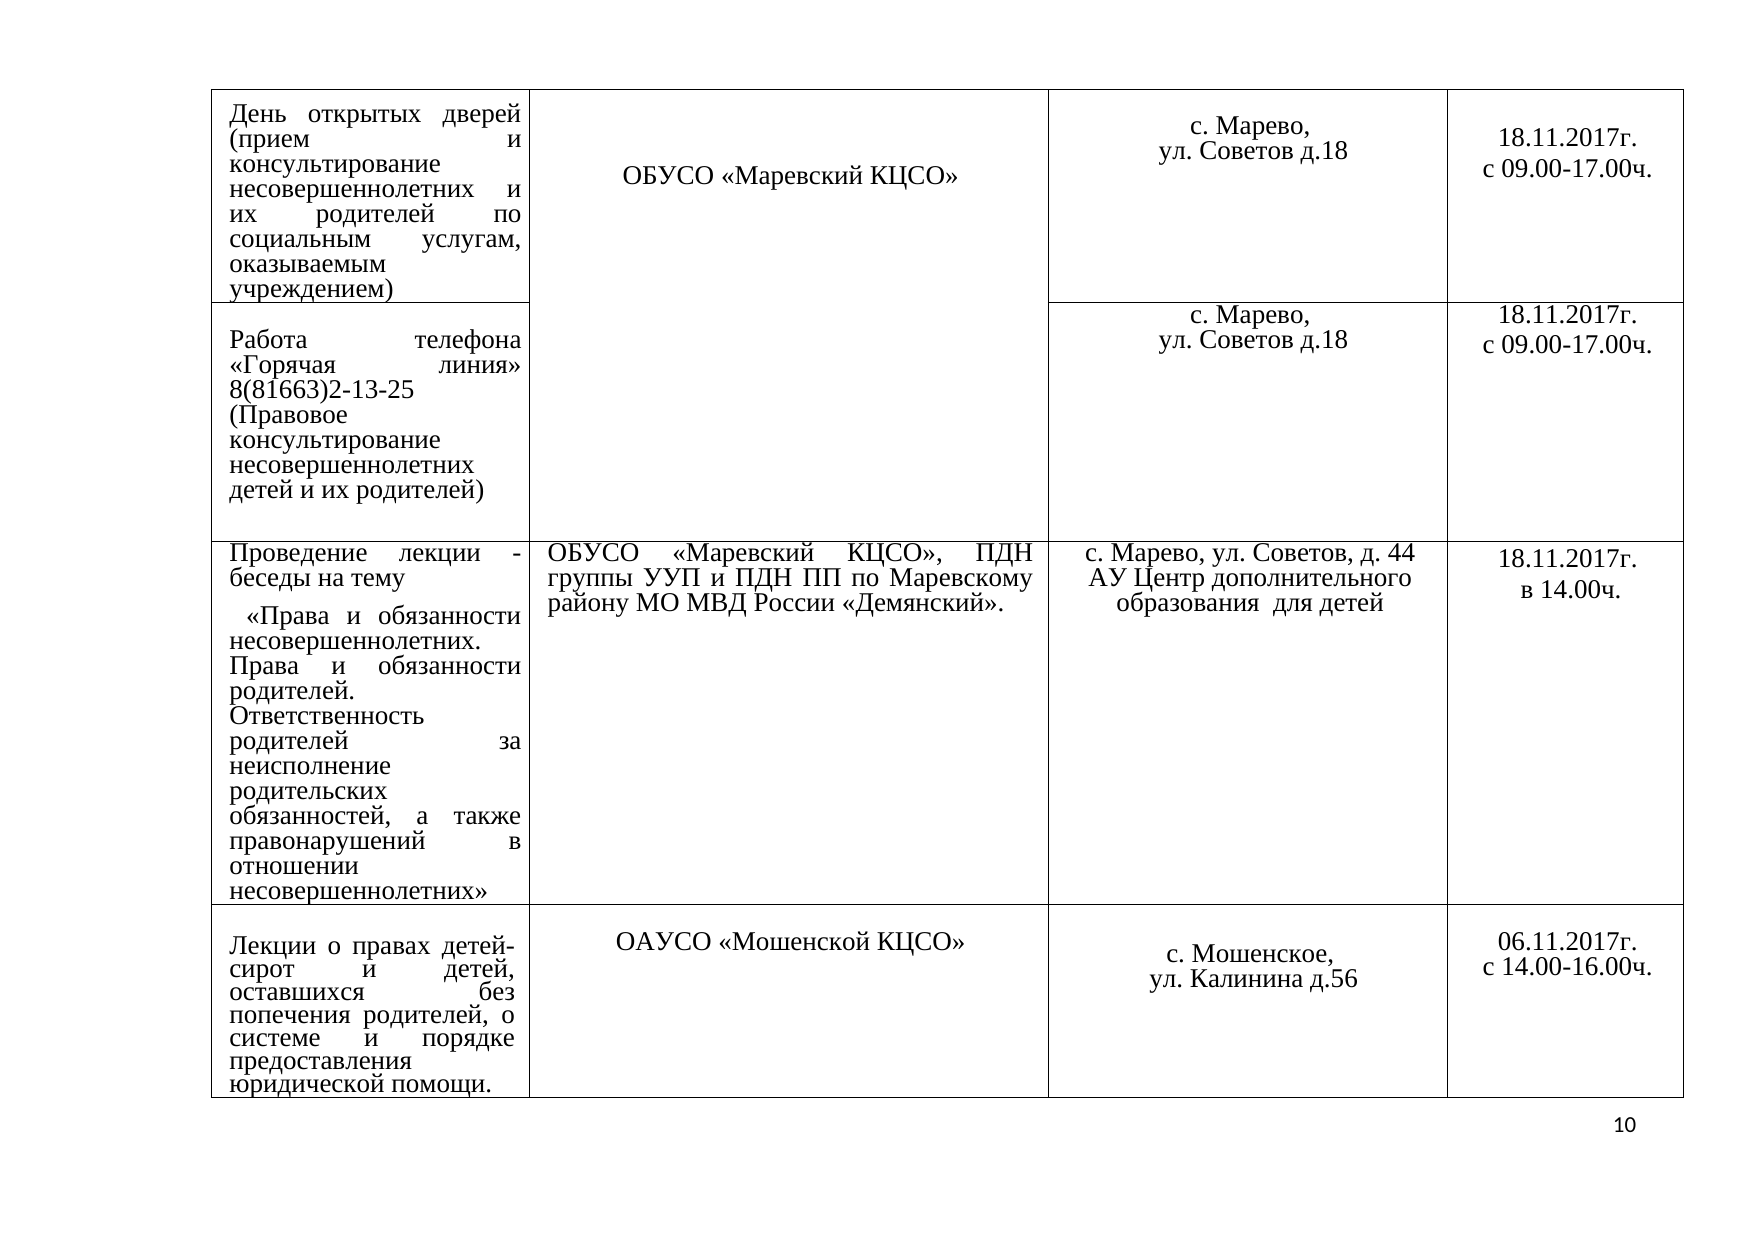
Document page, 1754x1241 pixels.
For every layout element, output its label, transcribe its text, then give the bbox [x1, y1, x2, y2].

table_cell 06.11.2017г. с 14.00-16.00ч. [1448, 905, 1683, 1097]
table_cell ОБУСО «Маревский КЦСО», ПДН группы УУП и ПДН ПП по Маревскому району МО МВД России «Демянский». [530, 542, 1048, 904]
table_cell с. Марево, ул. Советов, д. 44 АУ Центр дополнительного образования для детей [1049, 542, 1447, 904]
table_cell с. Марево, ул. Советов д.18 [1049, 303, 1447, 541]
table_cell 18.11.2017г. с 09.00-17.00ч. [1448, 90, 1683, 302]
table_cell Работа телефона «Горячая линия» 8(81663)2-13-25 (Правовое консультирование несовершеннолетних детей и их родителей) [212, 303, 529, 541]
table_cell 18.11.2017г. с 09.00-17.00ч. [1448, 303, 1683, 541]
table_cell Проведение лекции - беседы на тему «Права и обязанности несовершеннолетних. Права и обязанности родителей. Ответственность родителей за неисполнение родительских обязанностей, а также правонарушений в отношении несовершеннолетних» [212, 542, 529, 904]
table_cell ОБУСО «Маревский КЦСО» [530, 90, 1048, 541]
table_cell ОАУСО «Мошенской КЦСО» [530, 905, 1048, 1097]
table_cell Лекции о правах детей-сирот и детей, оставшихся без попечения родителей, о системе и порядке предоставления юридической помощи. [212, 905, 529, 1097]
table_cell День открытых дверей (прием и консультирование несовершеннолетних и их родителей по социальным услугам, оказываемым учреждением) [212, 90, 529, 302]
table_cell 18.11.2017г. в 14.00ч. [1448, 542, 1683, 904]
table_cell с. Мошенское, ул. Калинина д.56 [1049, 905, 1447, 1097]
table_cell с. Марево, ул. Советов д.18 [1049, 90, 1447, 302]
